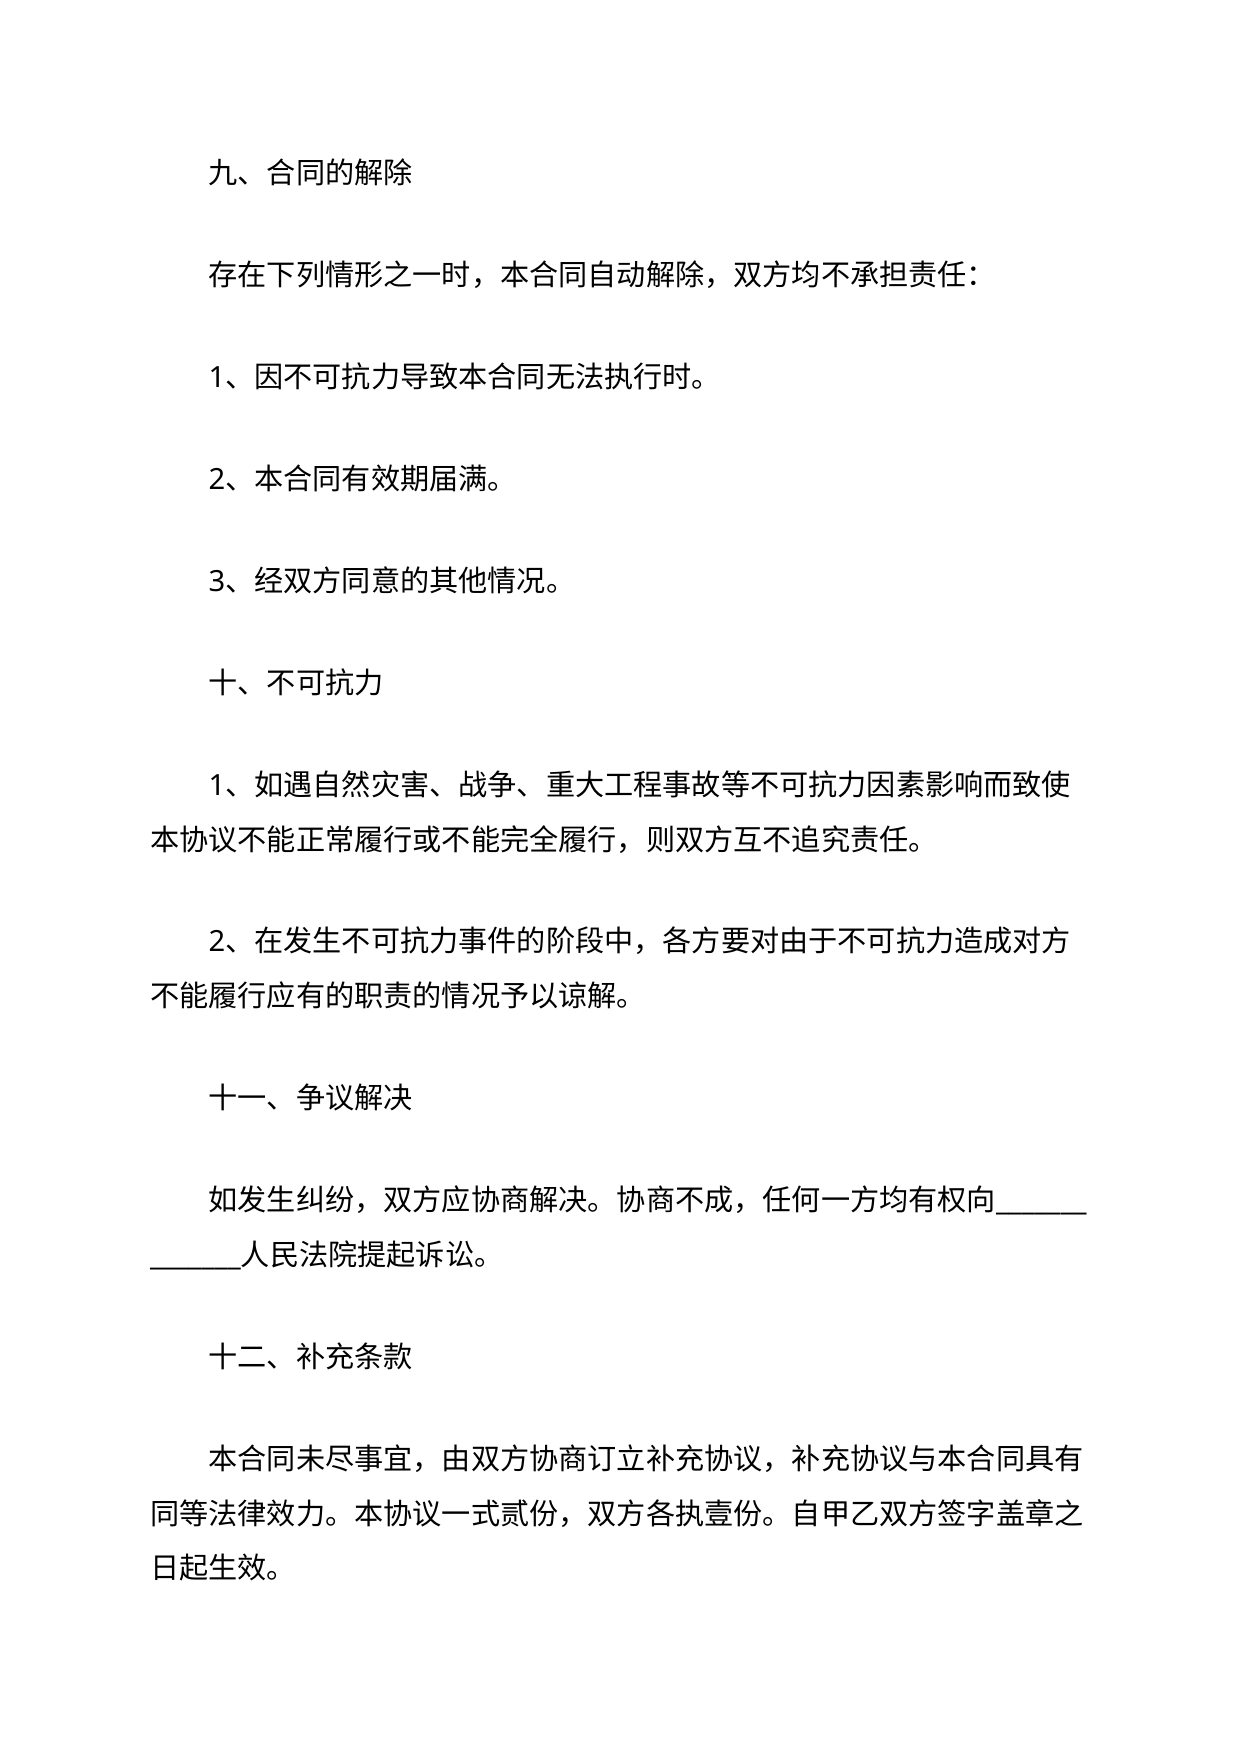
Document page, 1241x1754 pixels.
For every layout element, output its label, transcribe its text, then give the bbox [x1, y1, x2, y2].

text 2、在发生不可抗力事件的阶段中，各方要对由于不可抗力造成对方不能履行应有的职责的情况予以谅解。 [150, 918, 1090, 1015]
text 九、合同的解除 [150, 150, 1090, 192]
text 本合同未尽事宜，由双方协商订立补充协议，补充协议与本合同具有同等法律效力。本协议一式贰份，双方各执壹份。自甲乙双方签字盖章之日起生效。 [150, 1435, 1090, 1587]
text 3、经双方同意的其他情况。 [150, 557, 1090, 600]
text 十二、补充条款 [150, 1333, 1090, 1376]
text 如发生纠纷，双方应协商解决。协商不成，任何一方均有权向______________人民法院提起诉讼。 [150, 1177, 1090, 1274]
text 存在下列情形之一时，本合同自动解除，双方均不承担责任： [150, 252, 1090, 294]
text 2、本合同有效期届满。 [150, 456, 1090, 498]
text 十一、争议解决 [150, 1075, 1090, 1117]
text 1、如遇自然灾害、战争、重大工程事故等不可抗力因素影响而致使本协议不能正常履行或不能完全履行，则双方互不追究责任。 [150, 761, 1090, 858]
text 十、不可抗力 [150, 659, 1090, 702]
text 1、因不可抗力导致本合同无法执行时。 [150, 353, 1090, 396]
